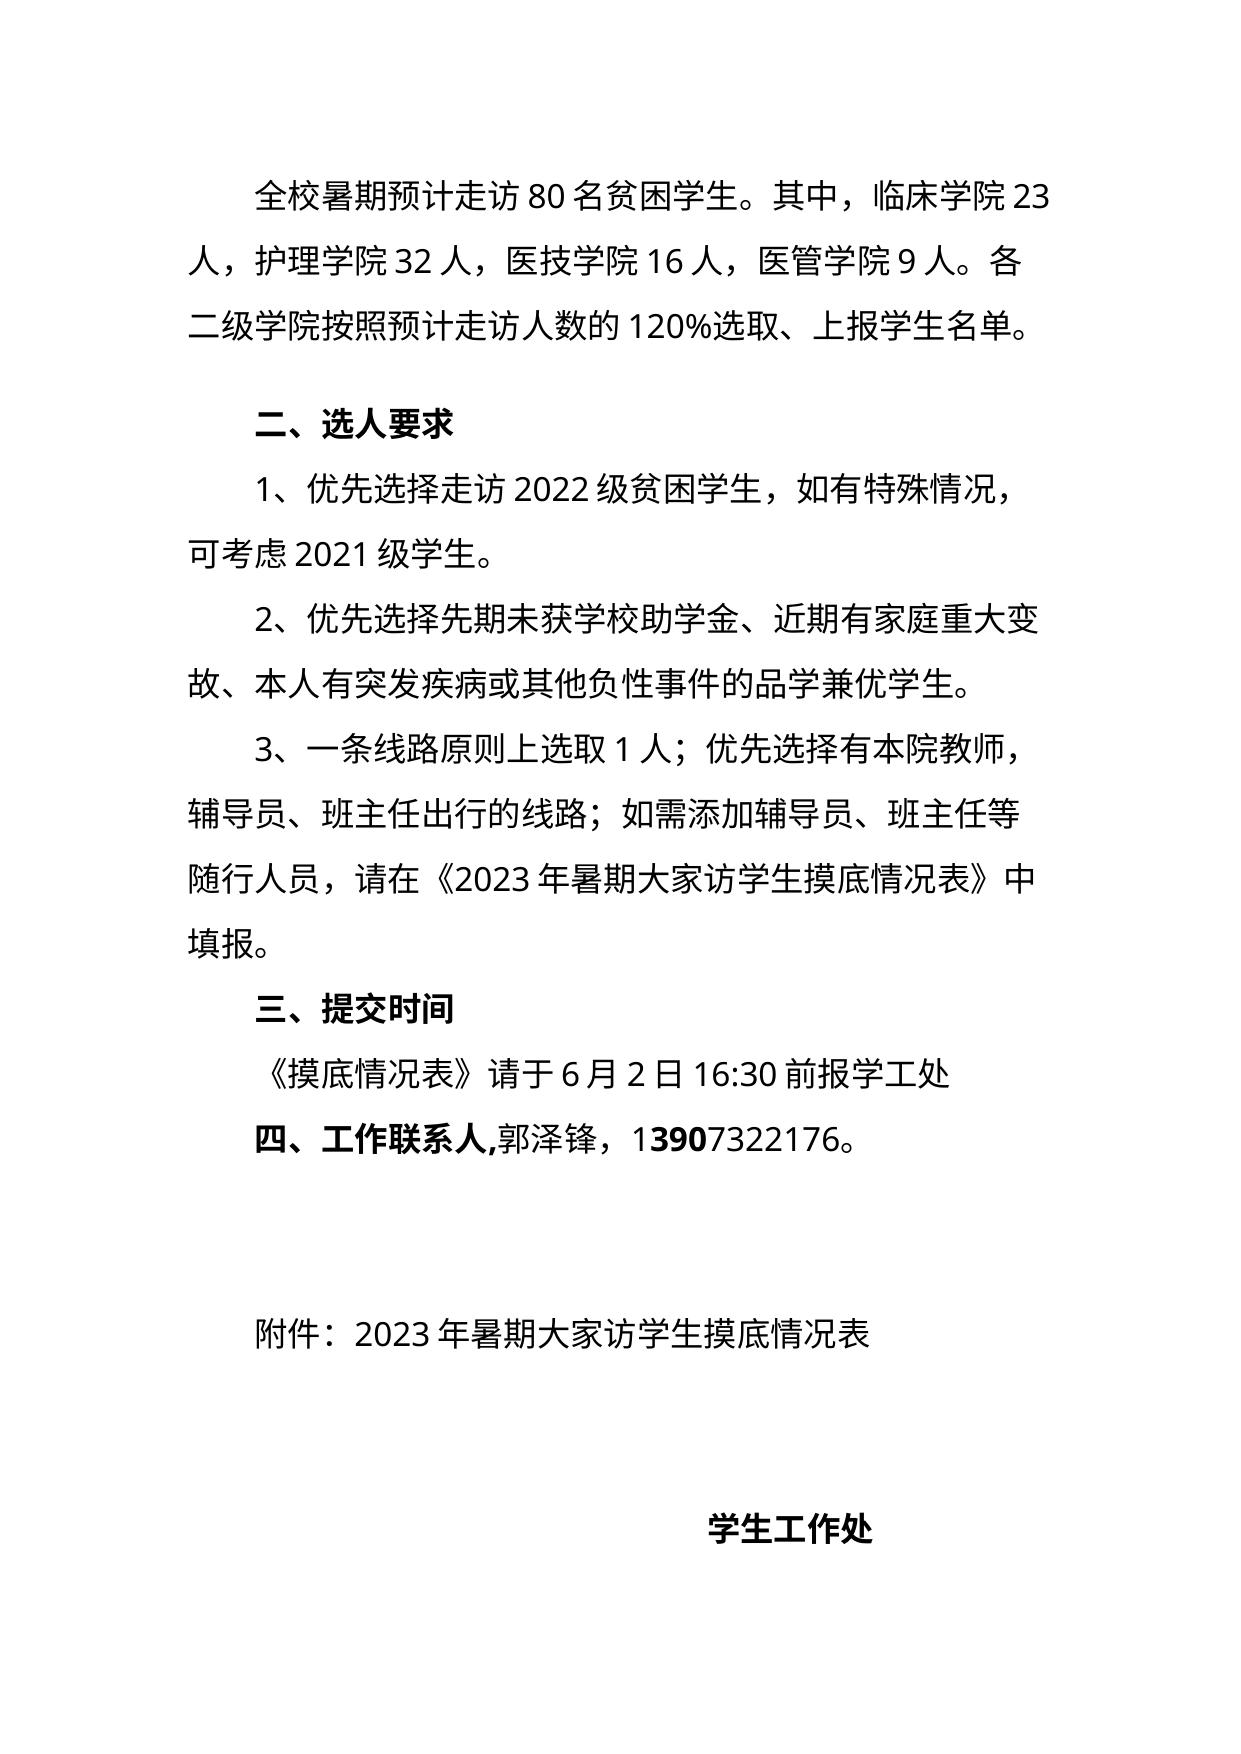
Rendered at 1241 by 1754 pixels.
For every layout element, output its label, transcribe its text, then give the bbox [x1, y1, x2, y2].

text 学生工作处 [187, 1494, 1053, 1559]
text 《摸底情况表》请于6月2日16:30前报学工处 [187, 1039, 1053, 1104]
text 附件：2023年暑期大家访学生摸底情况表 [187, 1299, 1053, 1364]
text 2、优先选择先期未获学校助学金、近期有家庭重大变故、本人有突发疾病或其他负性事件的品学兼优学生。 [187, 584, 1053, 714]
text 二、选人要求 [187, 389, 1053, 454]
text 四、工作联系人,郭泽锋，13907322176。 [187, 1104, 1053, 1169]
text 三、提交时间 [187, 974, 1053, 1039]
text 3、一条线路原则上选取1人；优先选择有本院教师，辅导员、班主任出行的线路；如需添加辅导员、班主任等随行人员，请在《2023年暑期大家访学生摸底情况表》中填报。 [187, 714, 1053, 974]
text 全校暑期预计走访80名贫困学生。其中，临床学院23人，护理学院32人，医技学院16人，医管学院9人。各二级学院按照预计走访人数的120%选取、上报学生名单。 [187, 162, 1053, 357]
text 1、优先选择走访2022级贫困学生，如有特殊情况，可考虑2021级学生。 [187, 454, 1053, 584]
